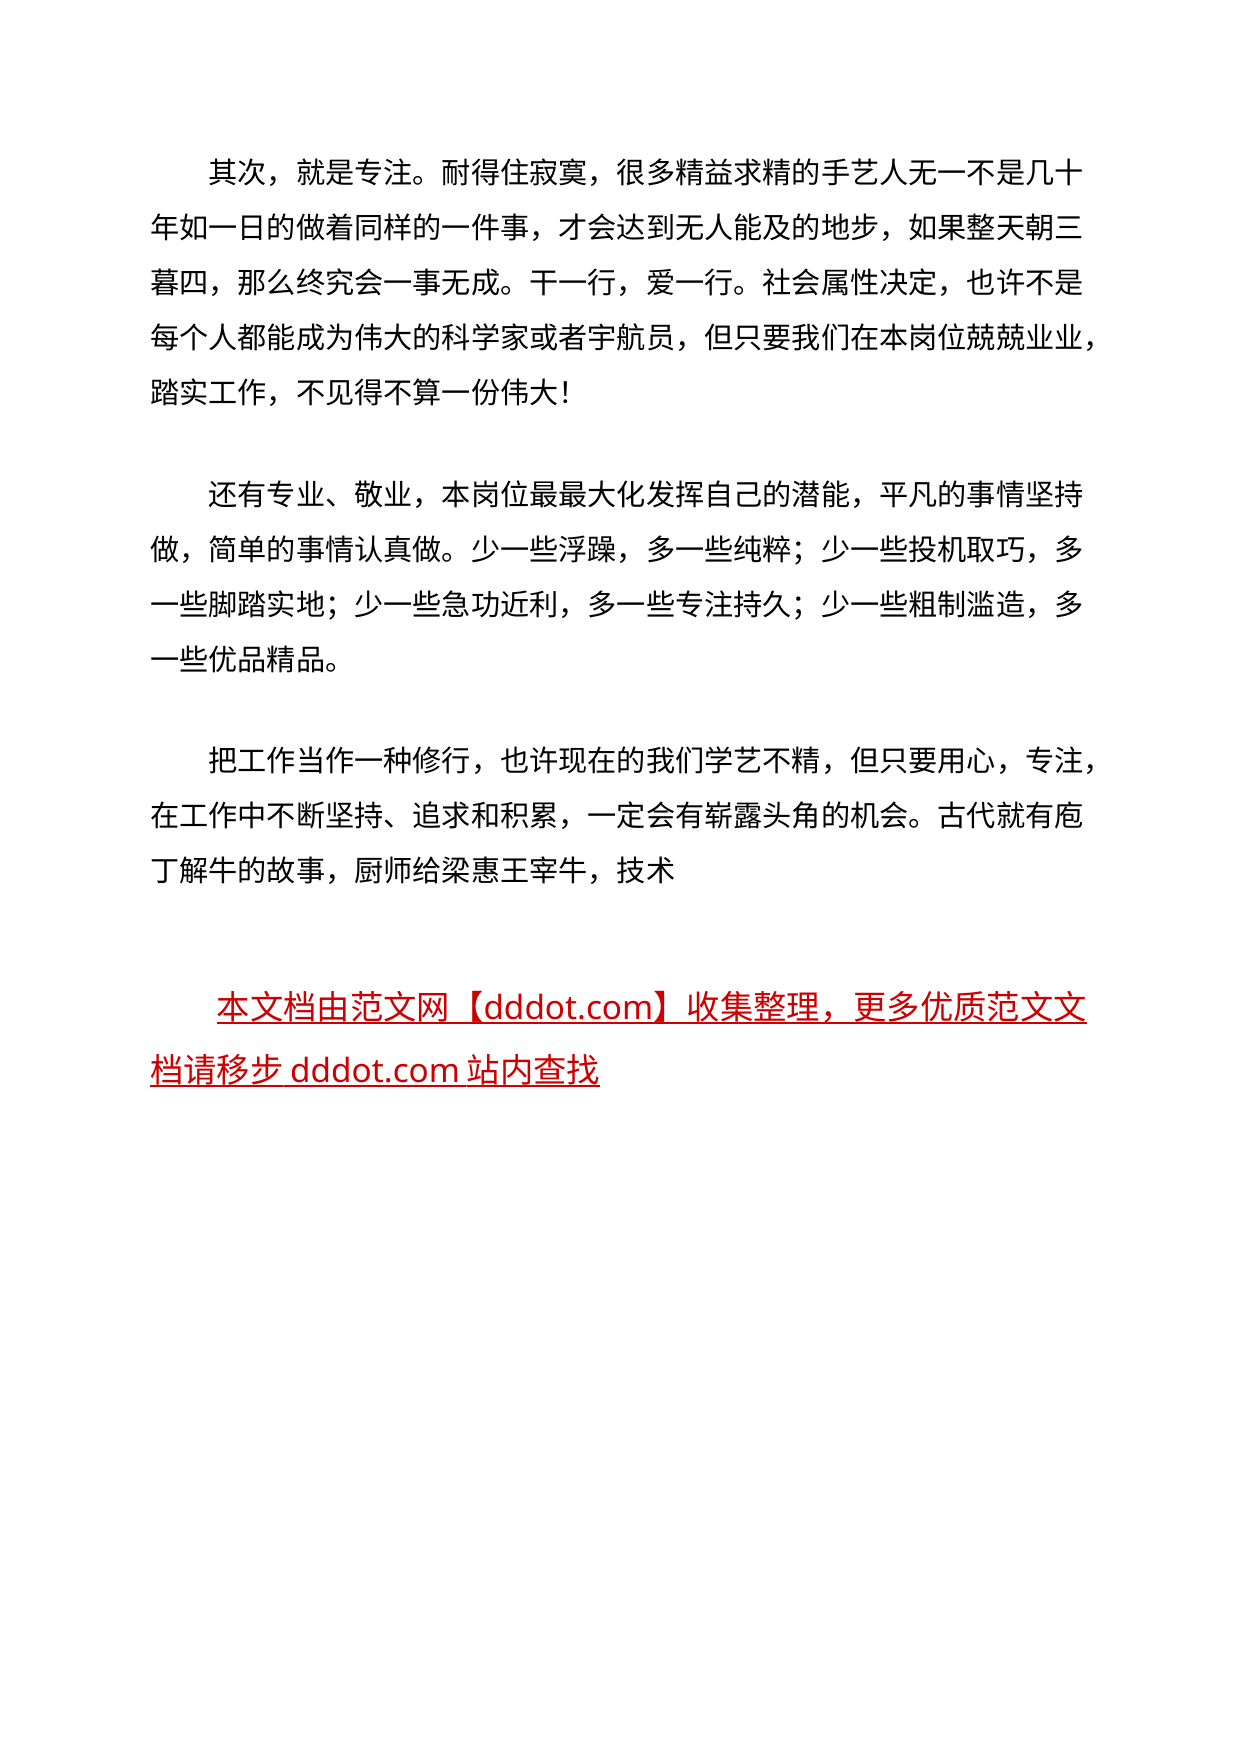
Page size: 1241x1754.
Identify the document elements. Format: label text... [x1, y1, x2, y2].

text 本文档由范文网【dddot.com】收集整理，更多优质范文文档请移步dddot.com站内查找 [150, 981, 1090, 1092]
text 把工作当作一种修行，也许现在的我们学艺不精，但只要用心，专注，在工作中不断坚持、追求和积累，一定会有崭露头角的机会。古代就有庖丁解牛的故事，厨师给梁惠王宰牛，技术 [150, 738, 1090, 890]
text 其次，就是专注。耐得住寂寞，很多精益求精的手艺人无一不是几十年如一日的做着同样的一件事，才会达到无人能及的地步，如果整天朝三暮四，那么终究会一事无成。干一行，爱一行。社会属性决定，也许不是每个人都能成为伟大的科学家或者宇航员，但只要我们在本岗位兢兢业业，踏实工作，不见得不算一份伟大！ [150, 150, 1090, 412]
text 还有专业、敬业，本岗位最最大化发挥自己的潜能，平凡的事情坚持做，简单的事情认真做。少一些浮躁，多一些纯粹；少一些投机取巧，多一些脚踏实地；少一些急功近利，多一些专注持久；少一些粗制滥造，多一些优品精品。 [150, 471, 1090, 678]
